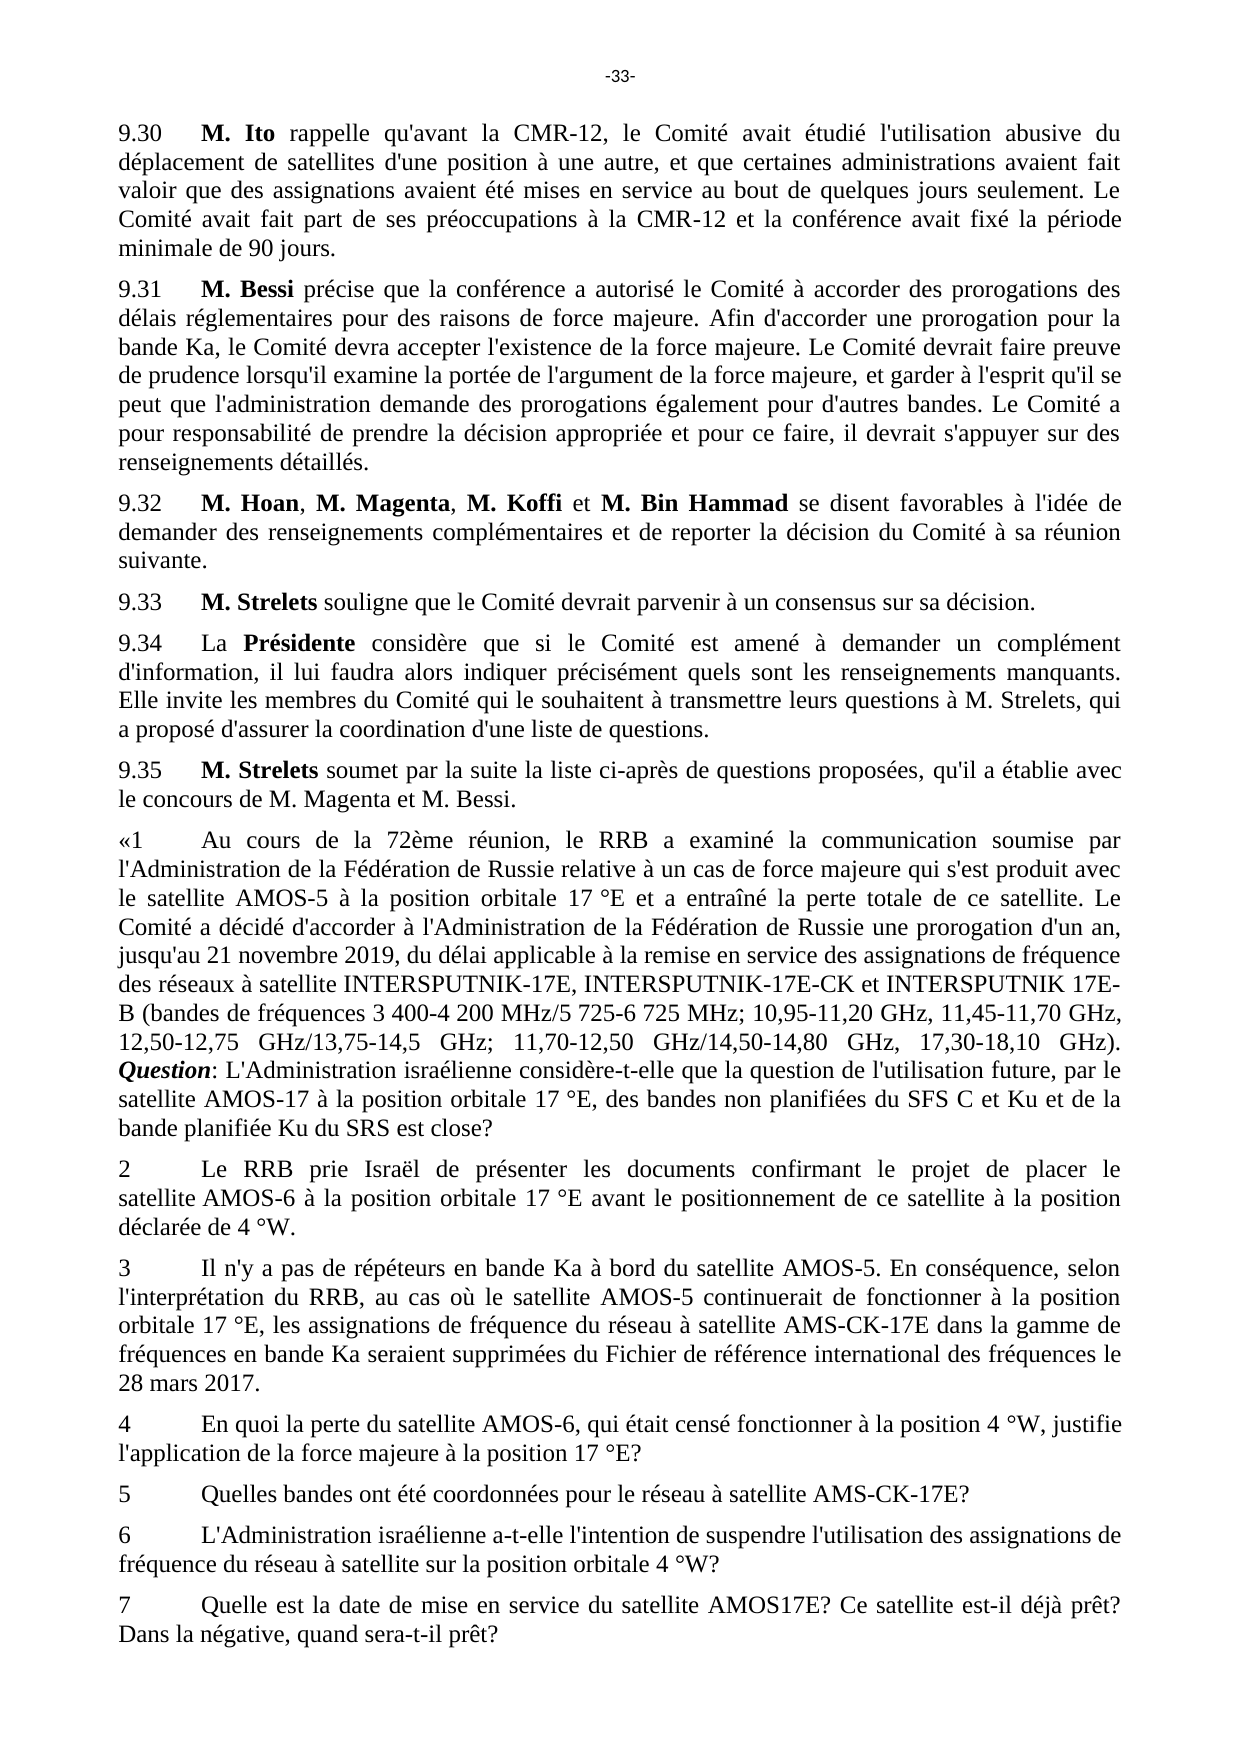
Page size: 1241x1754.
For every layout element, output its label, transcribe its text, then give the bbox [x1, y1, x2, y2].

text «1 Au cours de la 72ème réunion, le RRB a examiné la communication soumise par l'Administration de la Fédération de Russie relative à un cas de force majeure qui s'est produit avec le satellite AMOS-5 à la position orbitale 17 °E et a entraîné la perte totale de ce satellite. Le Comité a décidé d'accorder à l'Administration de la Fédération de Russie une prorogation d'un an, jusqu'au 21 novembre 2019, du délai applicable à la remise en service des assignations de fréquence des réseaux à satellite INTERSPUTNIK-17E, INTERSPUTNIK-17E-CK et INTERSPUTNIK 17E-B (bandes de fréquences 3 400-4 200 MHz/5 725-6 725 MHz; 10,95-11,20 GHz, 11,45-11,70 GHz, 12,50-12,75 GHz/13,75-14,5 GHz; 11,70-12,50 GHz/14,50-14,80 GHz, 17,30-18,10 GHz). Question: L'Administration israélienne considère-t-elle que la question de l'utilisation future, par le satellite AMOS-17 à la position orbitale 17 °E, des bandes non planifiées du SFS C et Ku et de la bande planifiée Ku du SRS est close? [118, 826, 1122, 1142]
text 5 Quelles bandes ont été coordonnées pour le réseau à satellite AMS-CK-17E? [118, 1479, 1122, 1508]
text 9.32 M. Hoan, M. Magenta, M. Koffi et M. Bin Hammad se disent favorables à l'idée de demander des renseignements complémentaires et de reporter la décision du Comité à sa réunion suivante. [118, 488, 1122, 574]
text 4 En quoi la perte du satellite AMOS-6, qui était censé fonctionner à la position 4 °W, justifie l'application de la force majeure à la position 17 °E? [118, 1409, 1122, 1467]
text 9.34 La Présidente considère que si le Comité est amené à demander un complément d'information, il lui faudra alors indiquer précisément quels sont les renseignements manquants. Elle invite les membres du Comité qui le souhaitent à transmettre leurs questions à M. Strelets, qui a proposé d'assurer la coordination d'une liste de questions. [118, 628, 1122, 743]
text 9.33 M. Strelets souligne que le Comité devrait parvenir à un consensus sur sa décision. [118, 587, 1122, 616]
text 2 Le RRB prie Israël de présenter les documents confirmant le projet de placer le satellite AMOS-6 à la position orbitale 17 °E avant le positionnement de ce satellite à la position déclarée de 4 °W. [118, 1154, 1122, 1241]
text 7 Quelle est la date de mise en service du satellite AMOS17E? Ce satellite est-il déjà prêt? Dans la négative, quand sera-t-il prêt? [118, 1591, 1122, 1648]
text 6 L'Administration israélienne a-t-elle l'intention de suspendre l'utilisation des assignations de fréquence du réseau à satellite sur la position orbitale 4 °W? [118, 1521, 1122, 1578]
text 3 Il n'y a pas de répéteurs en bande Ka à bord du satellite AMOS-5. En conséquence, selon l'interprétation du RRB, au cas où le satellite AMOS-5 continuerait de fonctionner à la position orbitale 17 °E, les assignations de fréquence du réseau à satellite AMS-CK-17E dans la gamme de fréquences en bande Ka seraient supprimées du Fichier de référence international des fréquences le 28 mars 2017. [118, 1253, 1122, 1397]
text 9.30 M. Ito rappelle qu'avant la CMR-12, le Comité avait étudié l'utilisation abusive du déplacement de satellites d'une position à une autre, et que certaines administrations avaient fait valoir que des assignations avaient été mises en service au bout de quelques jours seulement. Le Comité avait fait part de ses préoccupations à la CMR-12 et la conférence avait fixé la période minimale de 90 jours. [118, 118, 1122, 262]
text 9.31 M. Bessi précise que la conférence a autorisé le Comité à accorder des prorogations des délais réglementaires pour des raisons de force majeure. Afin d'accorder une prorogation pour la bande Ka, le Comité devra accepter l'existence de la force majeure. Le Comité devrait faire preuve de prudence lorsqu'il examine la portée de l'argument de la force majeure, et garder à l'esprit qu'il se peut que l'administration demande des prorogations également pour d'autres bandes. Le Comité a pour responsabilité de prendre la décision appropriée et pour ce faire, il devrait s'appuyer sur des renseignements détaillés. [118, 274, 1122, 476]
text 9.35 M. Strelets soumet par la suite la liste ci-après de questions proposées, qu'il a établie avec le concours de M. Magenta et M. Bessi. [118, 756, 1122, 813]
